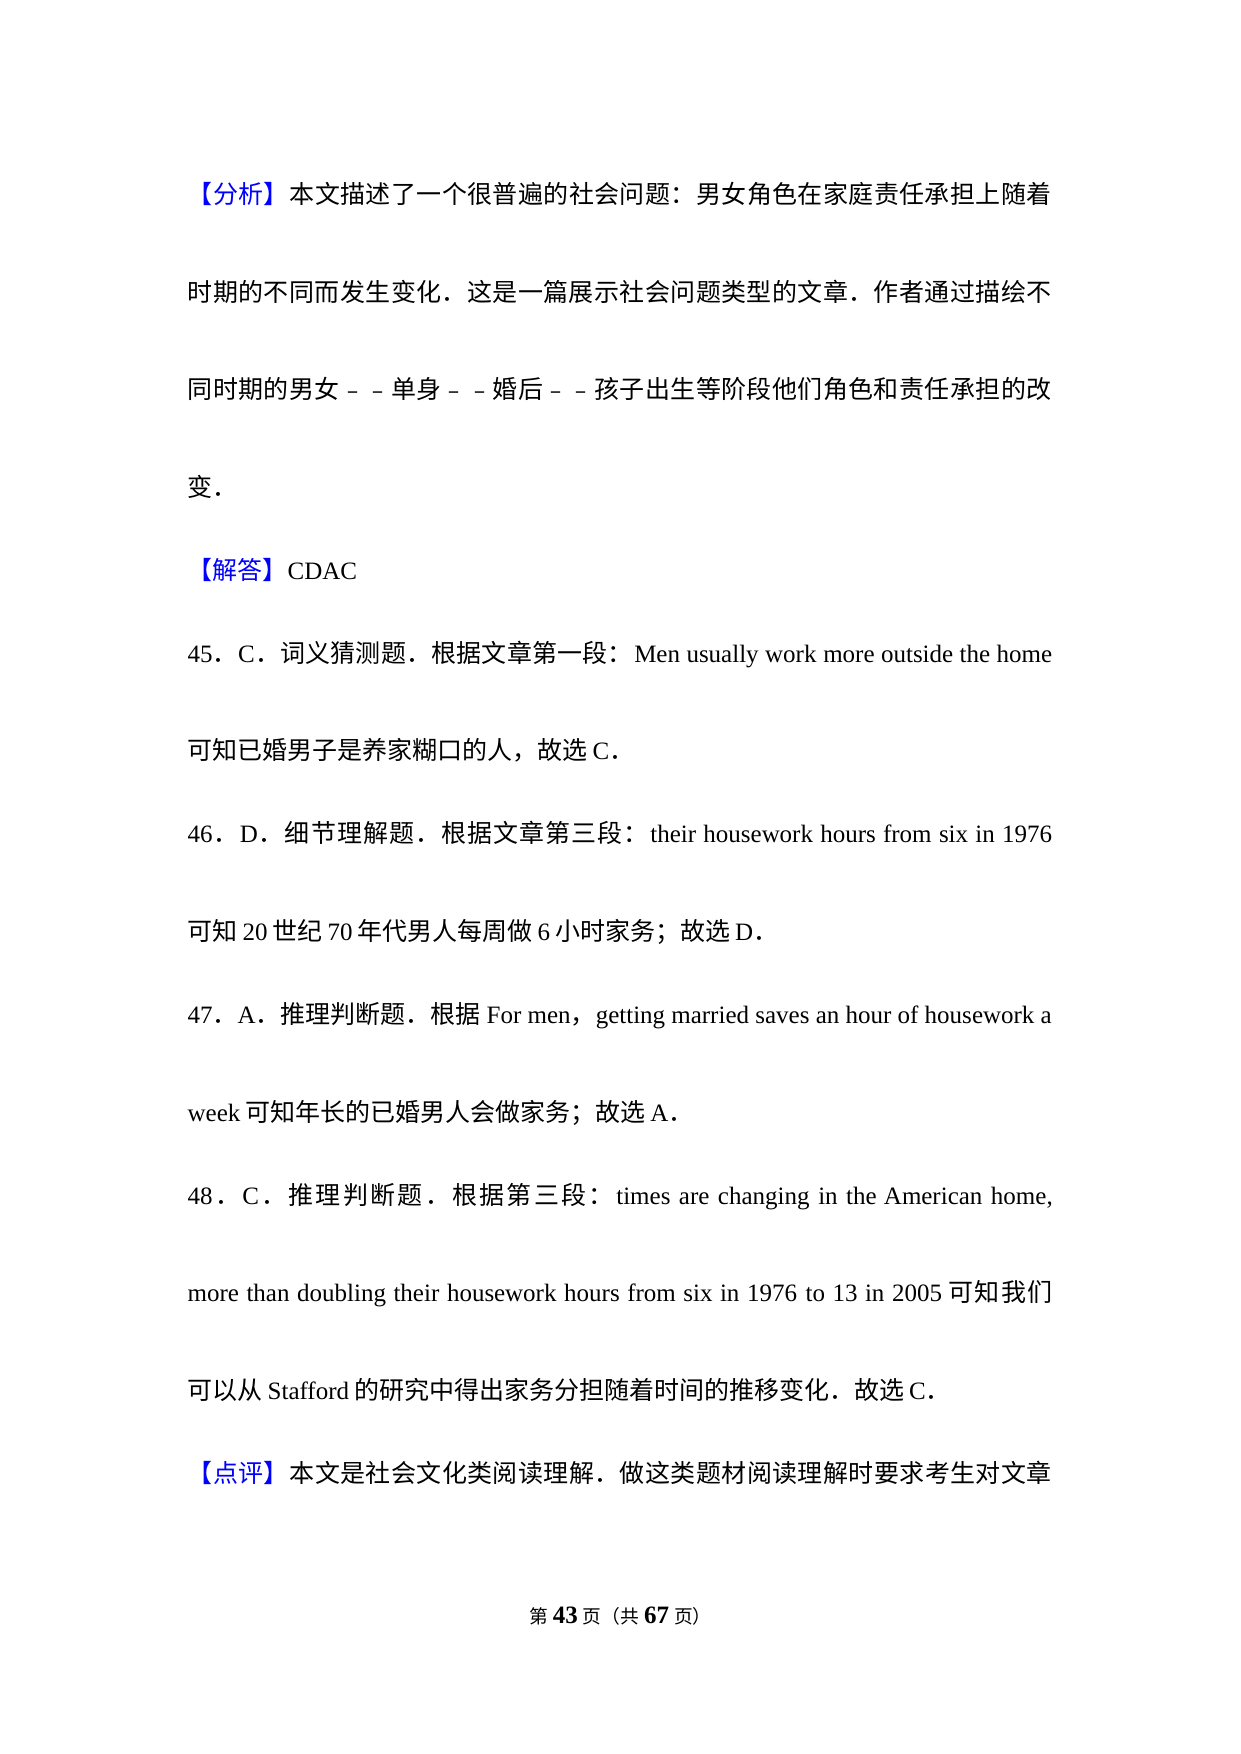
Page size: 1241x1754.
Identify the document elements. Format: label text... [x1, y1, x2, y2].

text 【解答】CDAC [187, 536, 1053, 601]
text 48．C．推理判断题．根据第三段：times are changing in the American home, more than doubling their housework hours from six in 1976 to 13 in 2005可知我们可以从Stafford的研究中得出家务分担随着时间的推移变化．故选C． [187, 1161, 1053, 1421]
text 45．C．词义猜测题．根据文章第一段：Men usually work more outside the home可知已婚男子是养家糊口的人，故选C． [187, 619, 1053, 781]
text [187, 1439, 1053, 1504]
text 【分析】本文描述了一个很普遍的社会问题：男女角色在家庭责任承担上随着时期的不同而发生变化．这是一篇展示社会问题类型的文章．作者通过描绘不同时期的男女﹣﹣单身﹣﹣婚后﹣﹣孩子出生等阶段他们角色和责任承担的改变． [187, 160, 1053, 518]
text 46．D．细节理解题．根据文章第三段：their housework hours from six in 1976可知20世纪70年代男人每周做6小时家务；故选D． [187, 799, 1053, 962]
text 47．A．推理判断题．根据For men，getting married saves an hour of housework a week可知年长的已婚男人会做家务；故选A． [187, 980, 1053, 1143]
